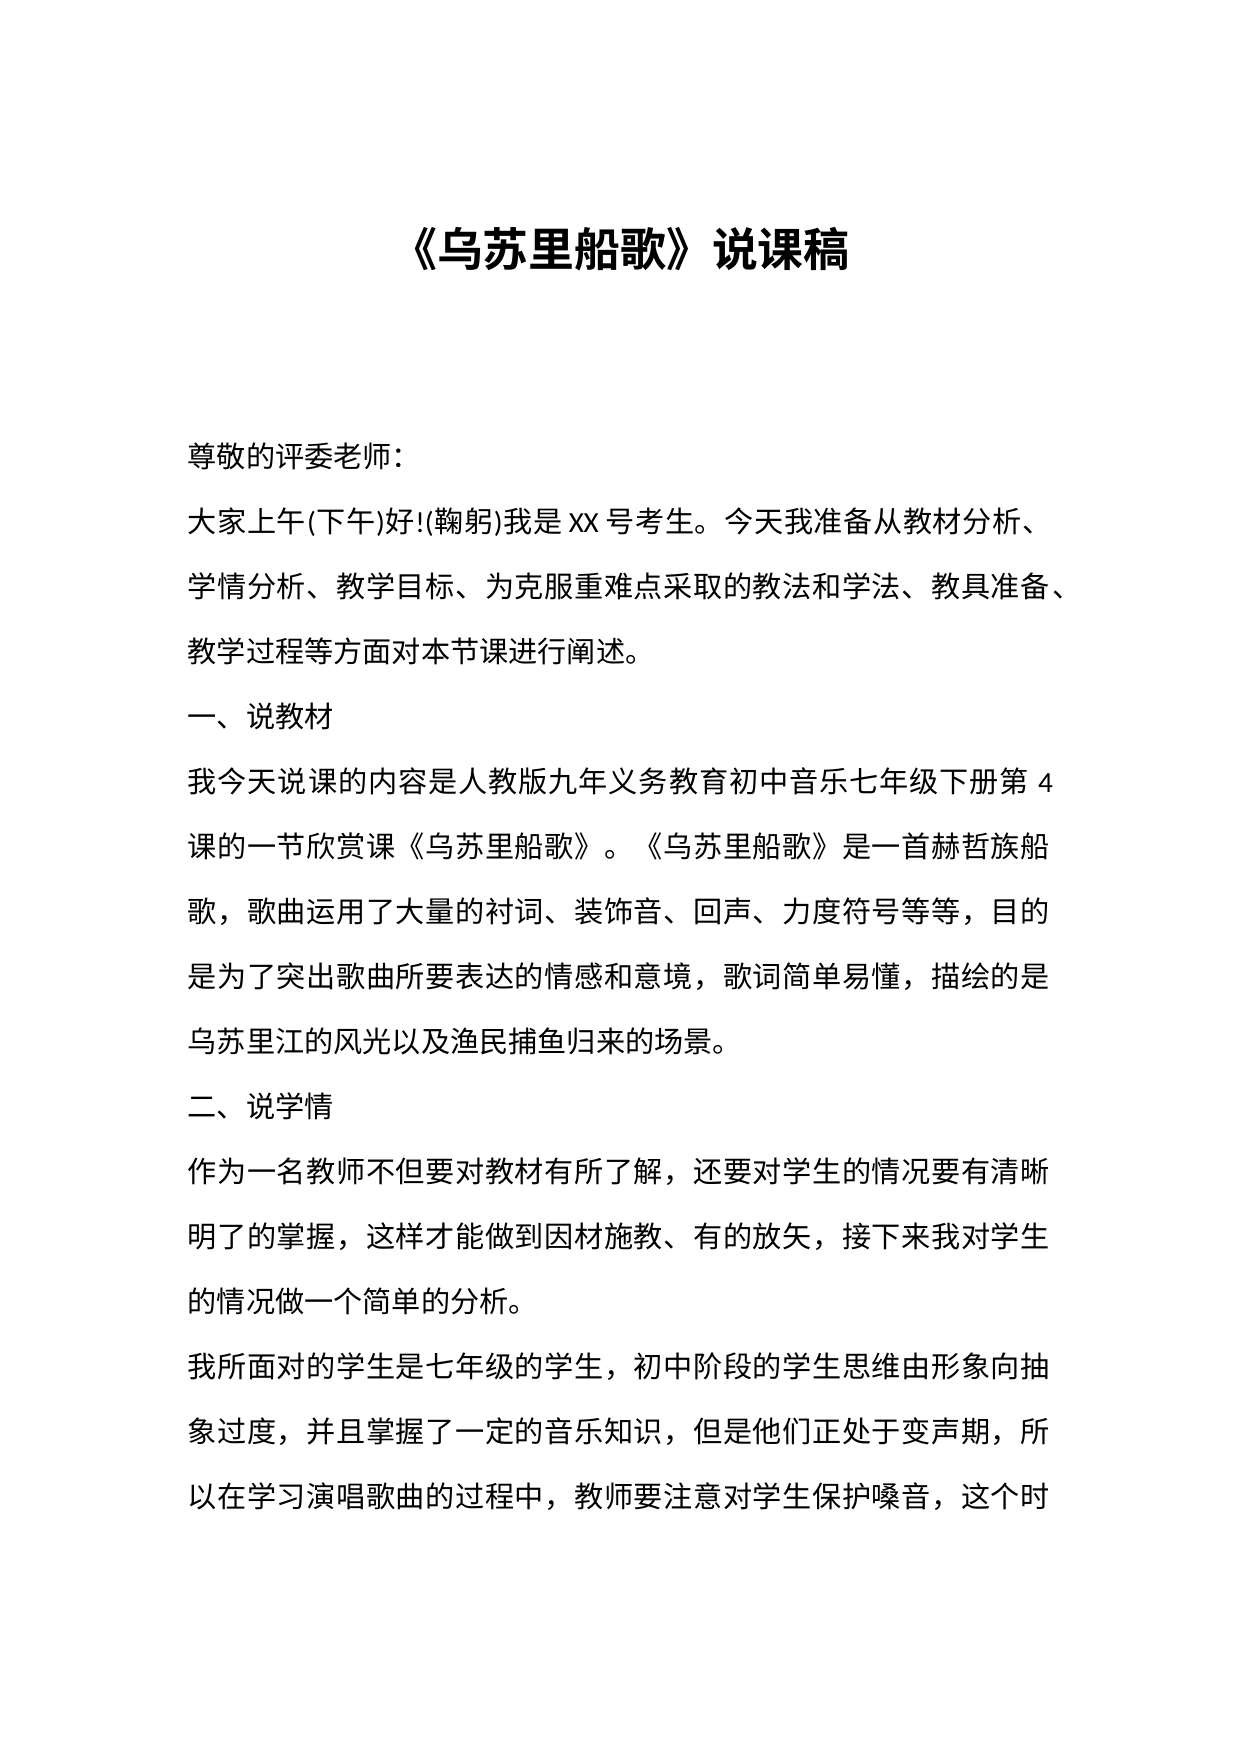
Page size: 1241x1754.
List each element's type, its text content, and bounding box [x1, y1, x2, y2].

text 二、说学情 [187, 1072, 1053, 1137]
text 尊敬的评委老师： [187, 422, 1053, 487]
text 我今天说课的内容是人教版九年义务教育初中音乐七年级下册第4课的一节欣赏课《乌苏里船歌》。《乌苏里船歌》是一首赫哲族船歌，歌曲运用了大量的衬词、装饰音、回声、力度符号等等，目的是为了突出歌曲所要表达的情感和意境，歌词简单易懂，描绘的是乌苏里江的风光以及渔民捕鱼归来的场景。 [187, 747, 1053, 1072]
text 一、说教材 [187, 682, 1053, 747]
text 作为一名教师不但要对教材有所了解，还要对学生的情况要有清晰明了的掌握，这样才能做到因材施教、有的放矢，接下来我对学生的情况做一个简单的分析。 [187, 1137, 1053, 1332]
subtitle 《乌苏里船歌》说课稿 [187, 197, 1053, 295]
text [187, 1332, 1053, 1527]
text 大家上午(下午)好!(鞠躬)我是XX号考生。今天我准备从教材分析、学情分析、教学目标、为克服重难点采取的教法和学法、教具准备、教学过程等方面对本节课进行阐述。 [187, 487, 1053, 682]
